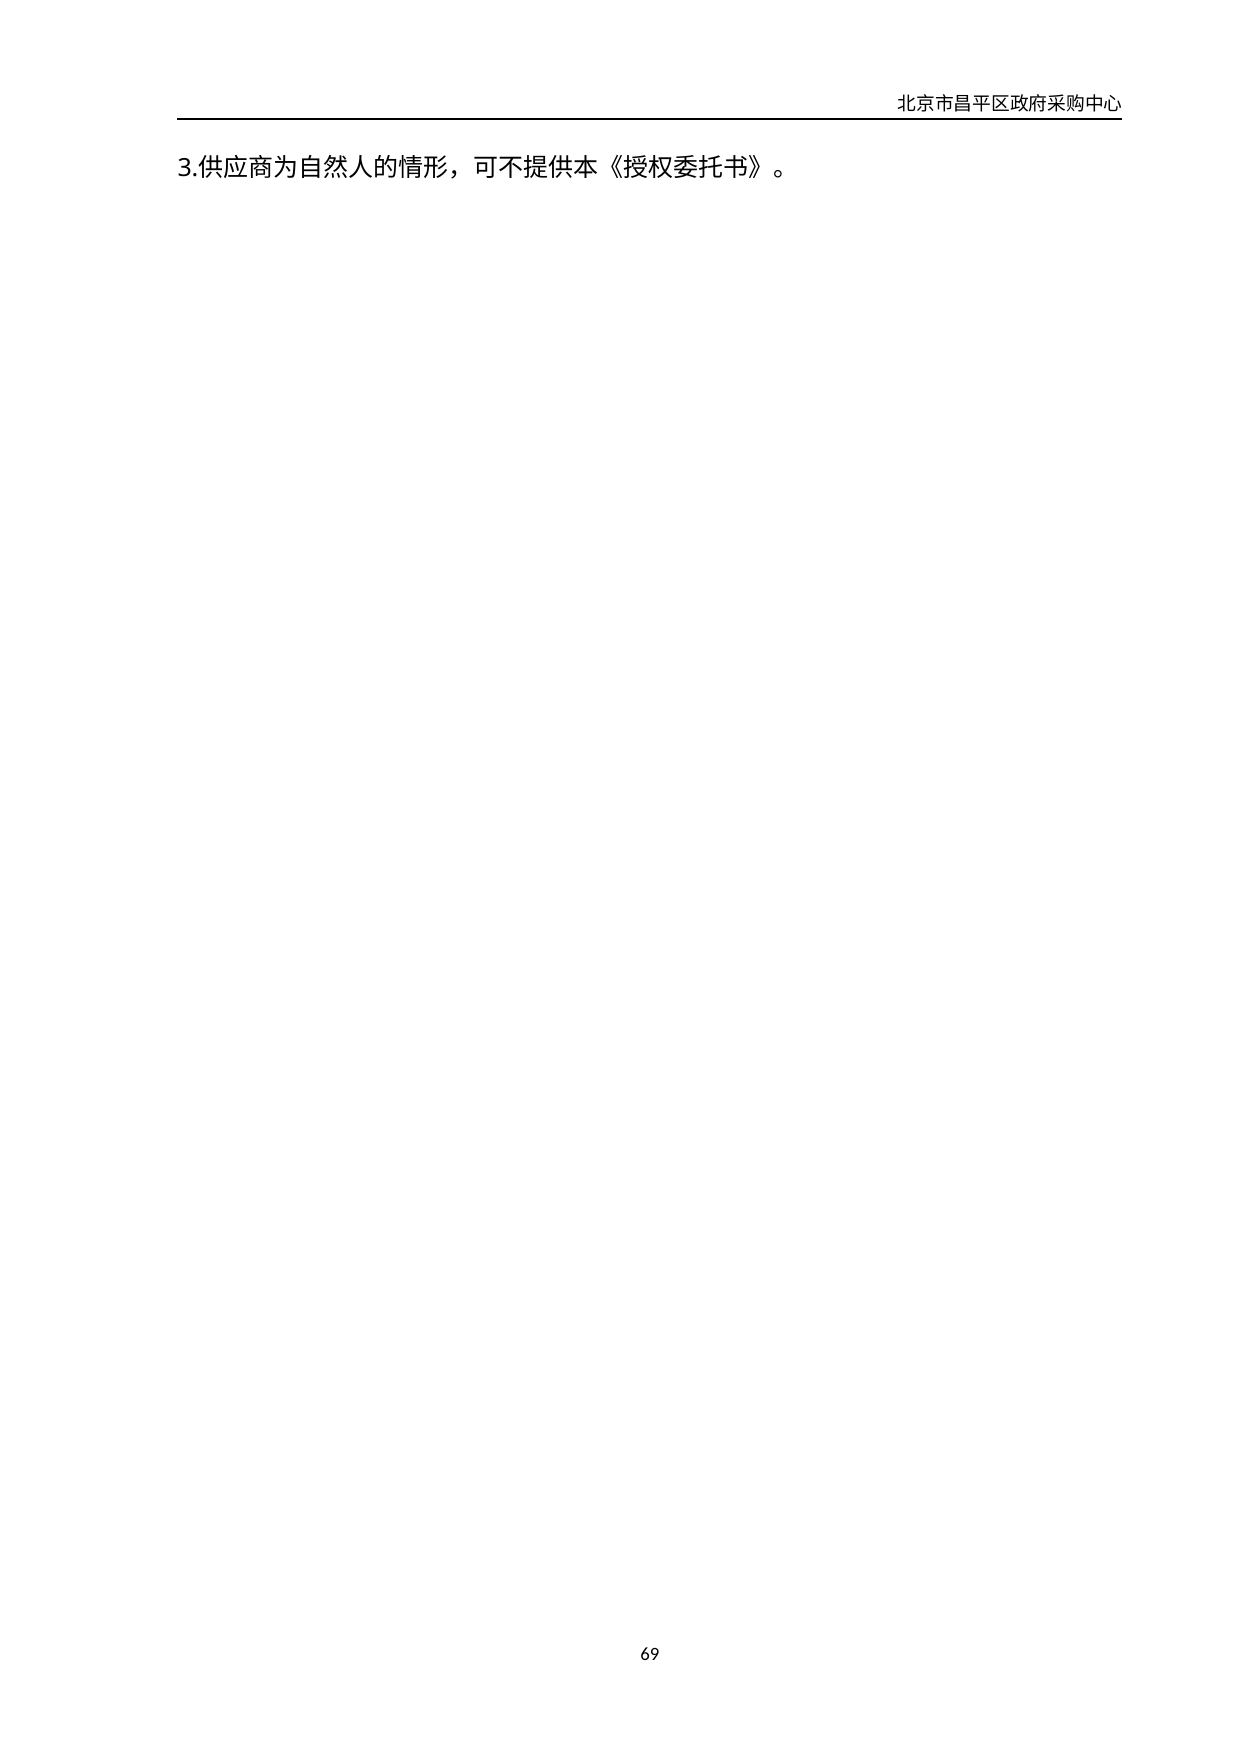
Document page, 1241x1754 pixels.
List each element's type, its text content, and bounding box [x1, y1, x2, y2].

text 3.供应商为自然人的情形，可不提供本《授权委托书》。 [177, 148, 1122, 184]
